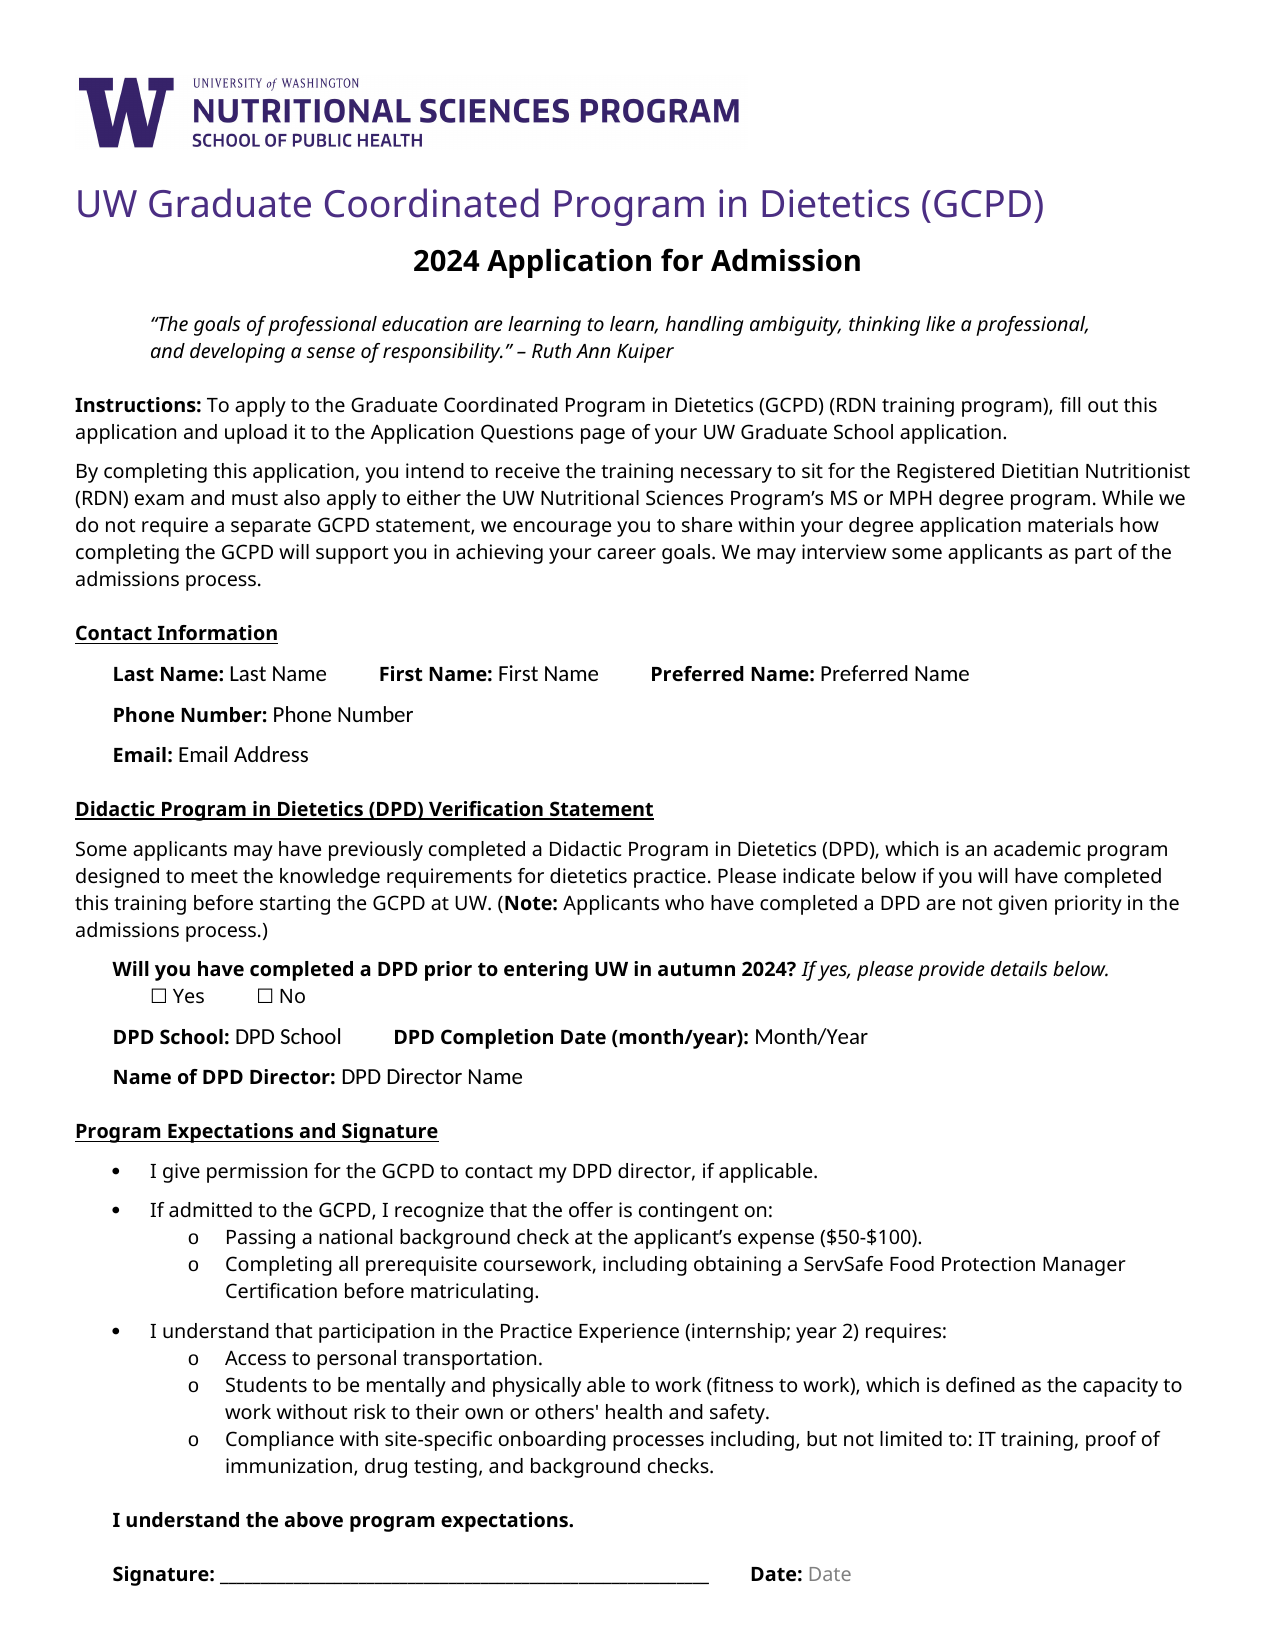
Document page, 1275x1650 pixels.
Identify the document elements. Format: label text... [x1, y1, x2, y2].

text Email: [112, 740, 1200, 768]
picture [75, 75, 749, 150]
list Passing a national background check at the applicant’s expense ($50-$100). [187, 1223, 1200, 1251]
text Didactic Program in Dietetics (DPD) Verification Statement [75, 795, 1200, 822]
text DPD School: DPD Completion Date (month/year): [112, 1022, 1200, 1050]
text Instructions: To apply to the Graduate Coordinated Program in Dietetics (GCPD) (RDN training program), fill out this application and upload it to the Application Questions page of your UW Graduate School application. [75, 391, 1200, 445]
list Compliance with site-specific onboarding processes including, but not limited to: IT training, proof of immunization, drug testing, and background checks. [187, 1425, 1200, 1479]
text Signature: ____________________________________________________________ Date: [112, 1560, 1200, 1587]
list I understand that participation in the Practice Experience (internship; year 2) requires: [112, 1317, 1200, 1344]
list I give permission for the GCPD to contact my DPD director, if applicable. [112, 1157, 1200, 1184]
text “The goals of professional education are learning to learn, handling ambiguity, thinking like a professional, and developing a sense of responsibility.” – Ruth Ann Kuiper [150, 310, 1125, 364]
subtitle 2024 Application for Admission [75, 241, 1200, 280]
text By completing this application, you intend to receive the training necessary to sit for the Registered Dietitian Nutritionist (RDN) exam and must also apply to either the UW Nutritional Sciences Program’s MS or MPH degree program. While we do not require a separate GCPD statement, we encourage you to share within your degree application materials how completing the GCPD will support you in achieving your career goals. We may interview some applicants as part of the admissions process. [75, 458, 1200, 593]
text Yes No [75, 982, 1200, 1009]
text Some applicants may have previously completed a Didactic Program in Dietetics (DPD), which is an academic program designed to meet the knowledge requirements for dietetics practice. Please indicate below if you will have completed this training before starting the GCPD at UW. (Note: Applicants who have completed a DPD are not given priority in the admissions process.) [75, 835, 1200, 943]
list Completing all prerequisite coursework, including obtaining a ServSafe Food Protection Manager Certification before matriculating. [187, 1251, 1200, 1304]
text I understand the above program expectations. [112, 1506, 1200, 1533]
text Phone Number: [112, 700, 1200, 728]
text Will you have completed a DPD prior to entering UW in autumn 2024? If yes, please provide details below. [112, 955, 1200, 982]
list If admitted to the GCPD, I recognize that the offer is contingent on: [112, 1196, 1200, 1223]
text Last Name: First Name: Preferred Name: [112, 659, 1200, 687]
subtitle UW Graduate Coordinated Program in Dietetics (GCPD) [75, 177, 1200, 228]
list Access to personal transportation. [187, 1344, 1200, 1371]
text Program Expectations and Signature [75, 1117, 1200, 1144]
text Contact Information [75, 619, 1200, 647]
text Name of DPD Director: [112, 1062, 1200, 1091]
list Students to be mentally and physically able to work (fitness to work), which is defined as the capacity to work without risk to their own or others' health and safety. [187, 1371, 1200, 1425]
